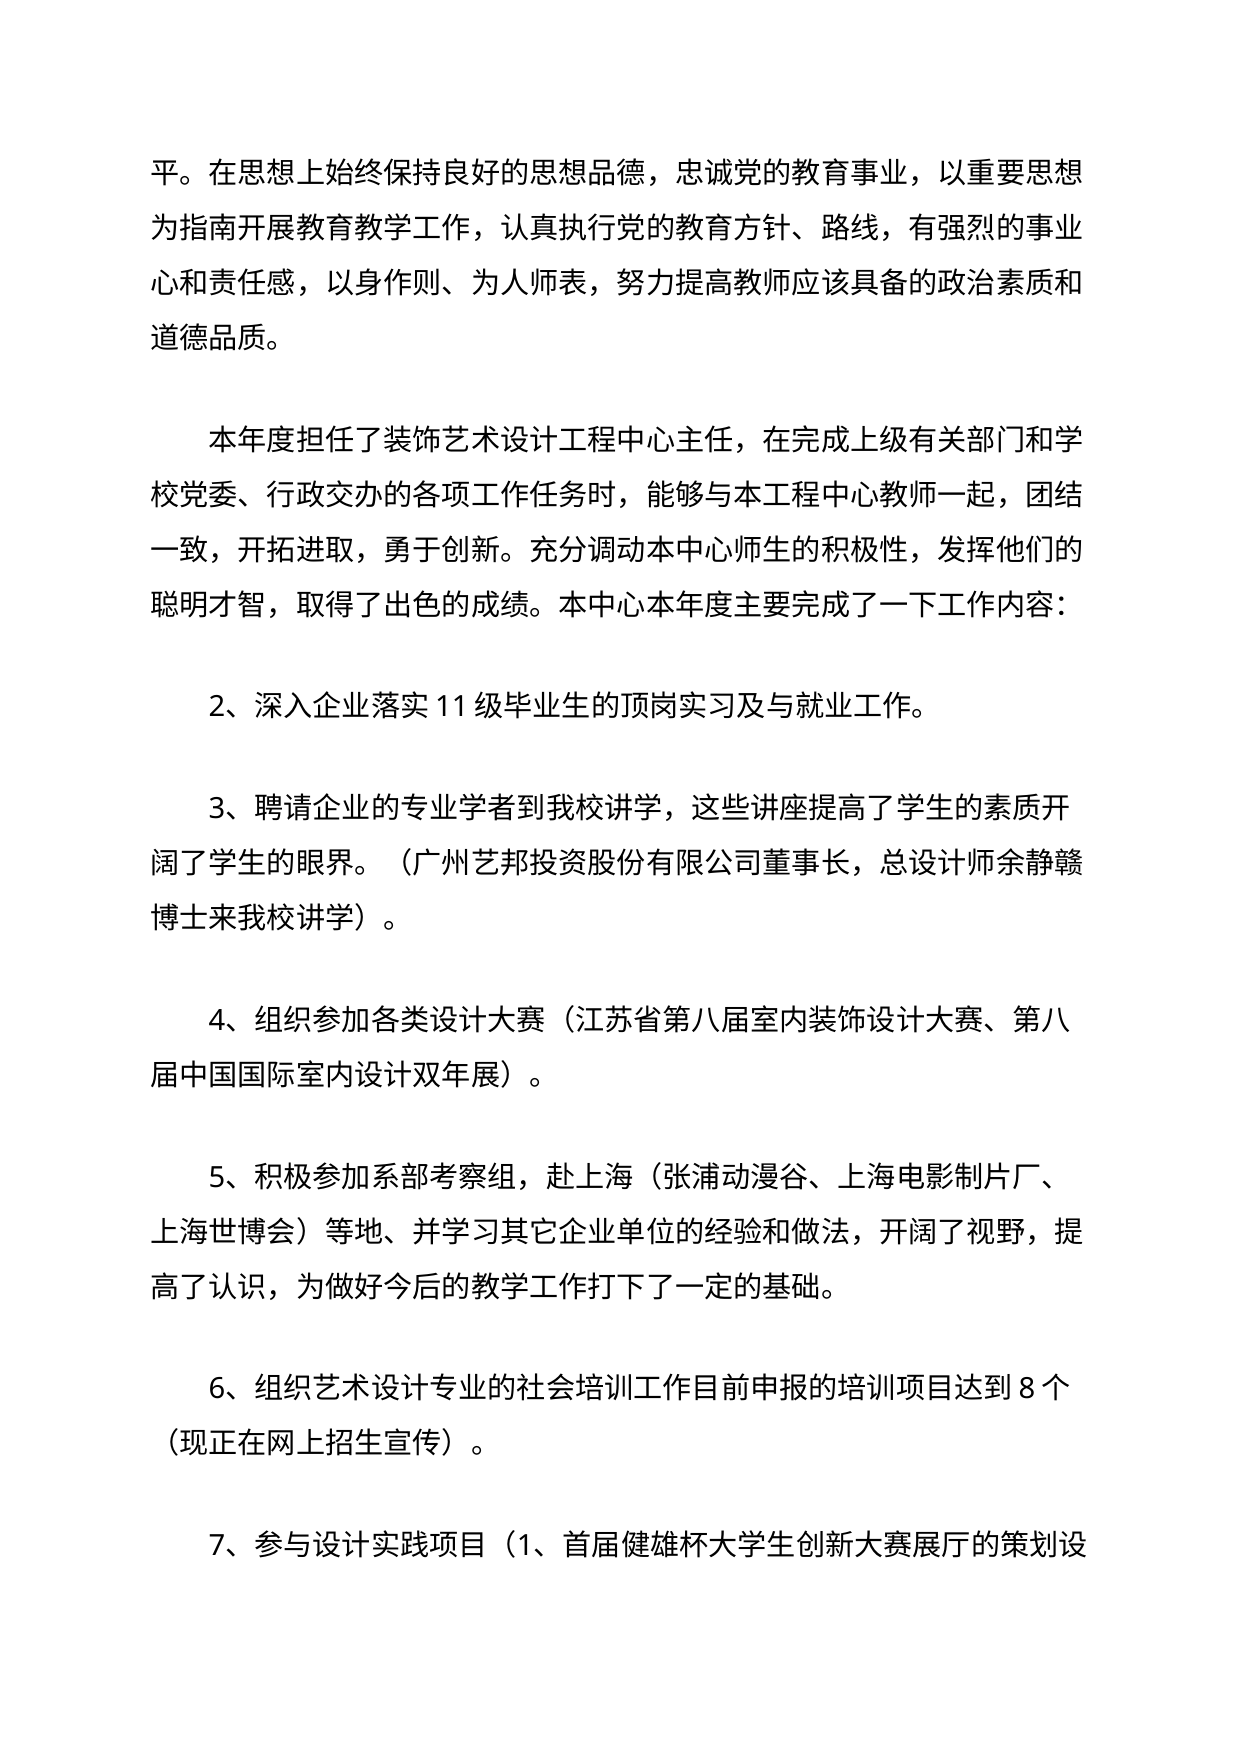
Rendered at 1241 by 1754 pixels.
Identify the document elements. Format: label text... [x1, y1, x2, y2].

text 6、组织艺术设计专业的社会培训工作目前申报的培训项目达到8个（现正在网上招生宣传）。 [150, 1365, 1090, 1462]
text 5、积极参加系部考察组，赴上海（张浦动漫谷、上海电影制片厂、上海世博会）等地、并学习其它企业单位的经验和做法，开阔了视野，提高了认识，为做好今后的教学工作打下了一定的基础。 [150, 1153, 1090, 1306]
text 3、聘请企业的专业学者到我校讲学，这些讲座提高了学生的素质开阔了学生的眼界。（广州艺邦投资股份有限公司董事长，总设计师余静赣博士来我校讲学）。 [150, 785, 1090, 937]
text 本年度担任了装饰艺术设计工程中心主任，在完成上级有关部门和学校党委、行政交办的各项工作任务时，能够与本工程中心教师一起，团结一致，开拓进取，勇于创新。充分调动本中心师生的积极性，发挥他们的聪明才智，取得了出色的成绩。本中心本年度主要完成了一下工作内容： [150, 416, 1090, 623]
text 4、组织参加各类设计大赛（江苏省第八届室内装饰设计大赛、第八届中国国际室内设计双年展）。 [150, 997, 1090, 1094]
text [150, 150, 1090, 357]
text 2、深入企业落实11级毕业生的顶岗实习及与就业工作。 [150, 683, 1090, 725]
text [150, 1522, 1090, 1564]
